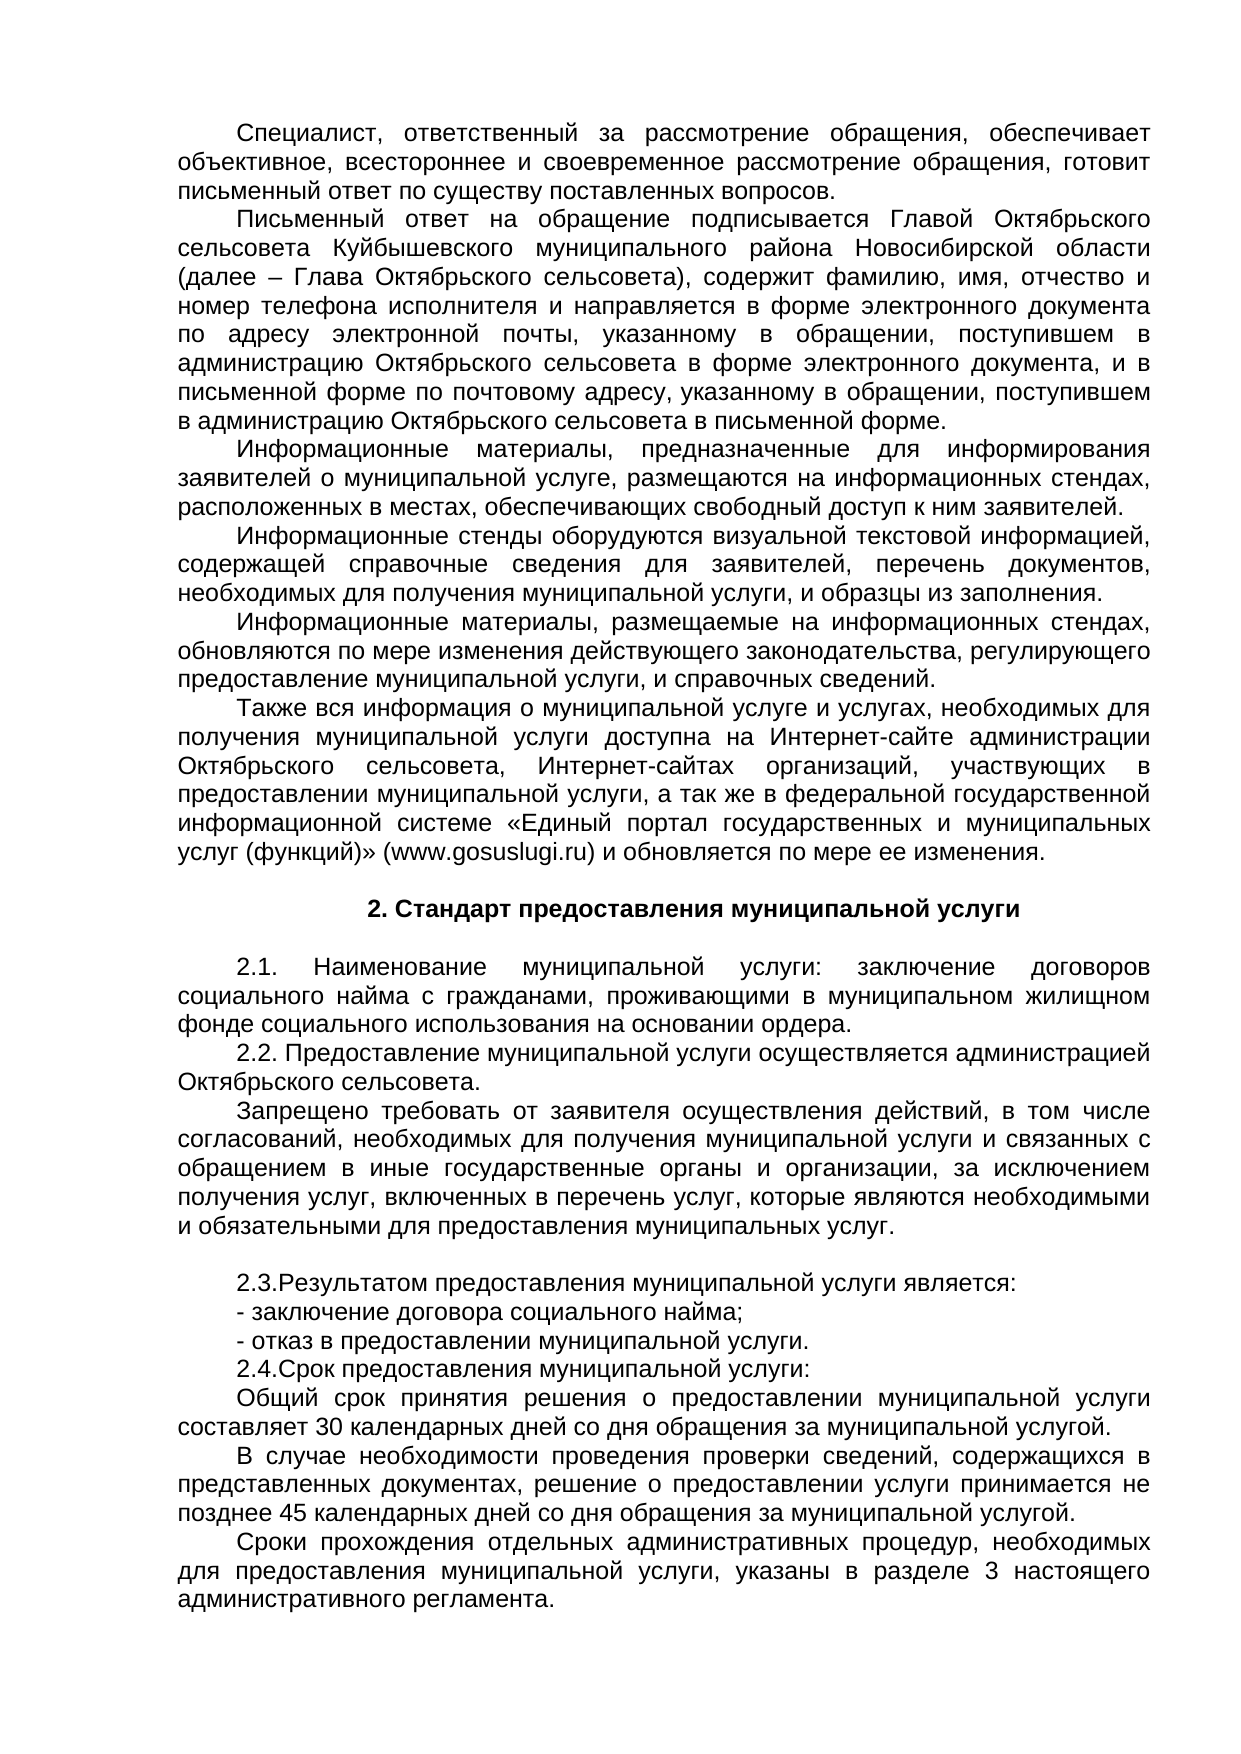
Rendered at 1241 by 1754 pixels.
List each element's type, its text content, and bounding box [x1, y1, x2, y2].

text Информационные материалы, предназначенные для информирования заявителей о муниципальной услуге, размещаются на информационных стендах, расположенных в местах, обеспечивающих свободный доступ к ним заявителей. [177, 434, 1152, 521]
text Информационные материалы, размещаемые на информационных стендах, обновляются по мере изменения действующего законодательства, регулирующего предоставление муниципальной услуги, и справочных сведений. [177, 607, 1152, 693]
text Информационные стенды оборудуются визуальной текстовой информацией, содержащей справочные сведения для заявителей, перечень документов, необходимых для получения муниципальной услуги, и образцы из заполнения. [177, 521, 1152, 607]
text В случае необходимости проведения проверки сведений, содержащихся в представленных документах, решение о предоставлении услуги принимается не позднее 45 календарных дней со дня обращения за муниципальной услугой. [177, 1441, 1152, 1527]
text 2.4.Срок предоставления муниципальной услуги: [177, 1354, 1152, 1383]
text Также вся информация о муниципальной услуге и услугах, необходимых для получения муниципальной услуги доступна на Интернет-сайте администрации Октябрьского сельсовета, Интернет-сайтах организаций, участвующих в предоставлении муниципальной услуги, а так же в федеральной государственной информационной системе «Единый портал государственных и муниципальных услуг (функций)» (www.gosuslugi.ru) и обновляется по мере ее изменения. [177, 693, 1152, 866]
text 2.2. Предоставление муниципальной услуги осуществляется администрацией Октябрьского сельсовета. [177, 1038, 1152, 1096]
text Общий срок принятия решения о предоставлении муниципальной услуги составляет 30 календарных дней со дня обращения за муниципальной услугой. [177, 1383, 1152, 1441]
text 2.3.Результатом предоставления муниципальной услуги является: [177, 1268, 1152, 1297]
text 2. Стандарт предоставления муниципальной услуги [177, 894, 1152, 923]
text 2.1. Наименование муниципальной услуги: заключение договоров социального найма с гражданами, проживающими в муниципальном жилищном фонде социального использования на основании ордера. [177, 952, 1152, 1038]
text Письменный ответ на обращение подписывается Главой Октябрьского сельсовета Куйбышевского муниципального района Новосибирской области (далее – Глава Октябрьского сельсовета), содержит фамилию, имя, отчество и номер телефона исполнителя и направляется в форме электронного документа по адресу электронной почты, указанному в обращении, поступившем в администрацию Октябрьского сельсовета в форме электронного документа, и в письменной форме по почтовому адресу, указанному в обращении, поступившем в администрацию Октябрьского сельсовета в письменной форме. [177, 204, 1152, 434]
text Запрещено требовать от заявителя осуществления действий, в том числе согласований, необходимых для получения муниципальной услуги и связанных с обращением в иные государственные органы и организации, за исключением получения услуг, включенных в перечень услуг, которые являются необходимыми и обязательными для предоставления муниципальных услуг. [177, 1096, 1152, 1239]
text Сроки прохождения отдельных административных процедур, необходимых для предоставления муниципальной услуги, указаны в разделе 3 настоящего административного регламента. [177, 1527, 1152, 1613]
text - отказ в предоставлении муниципальной услуги. [177, 1326, 1152, 1354]
text Специалист, ответственный за рассмотрение обращения, обеспечивает объективное, всестороннее и своевременное рассмотрение обращения, готовит письменный ответ по существу поставленных вопросов. [177, 118, 1152, 204]
text - заключение договора социального найма; [177, 1297, 1152, 1326]
